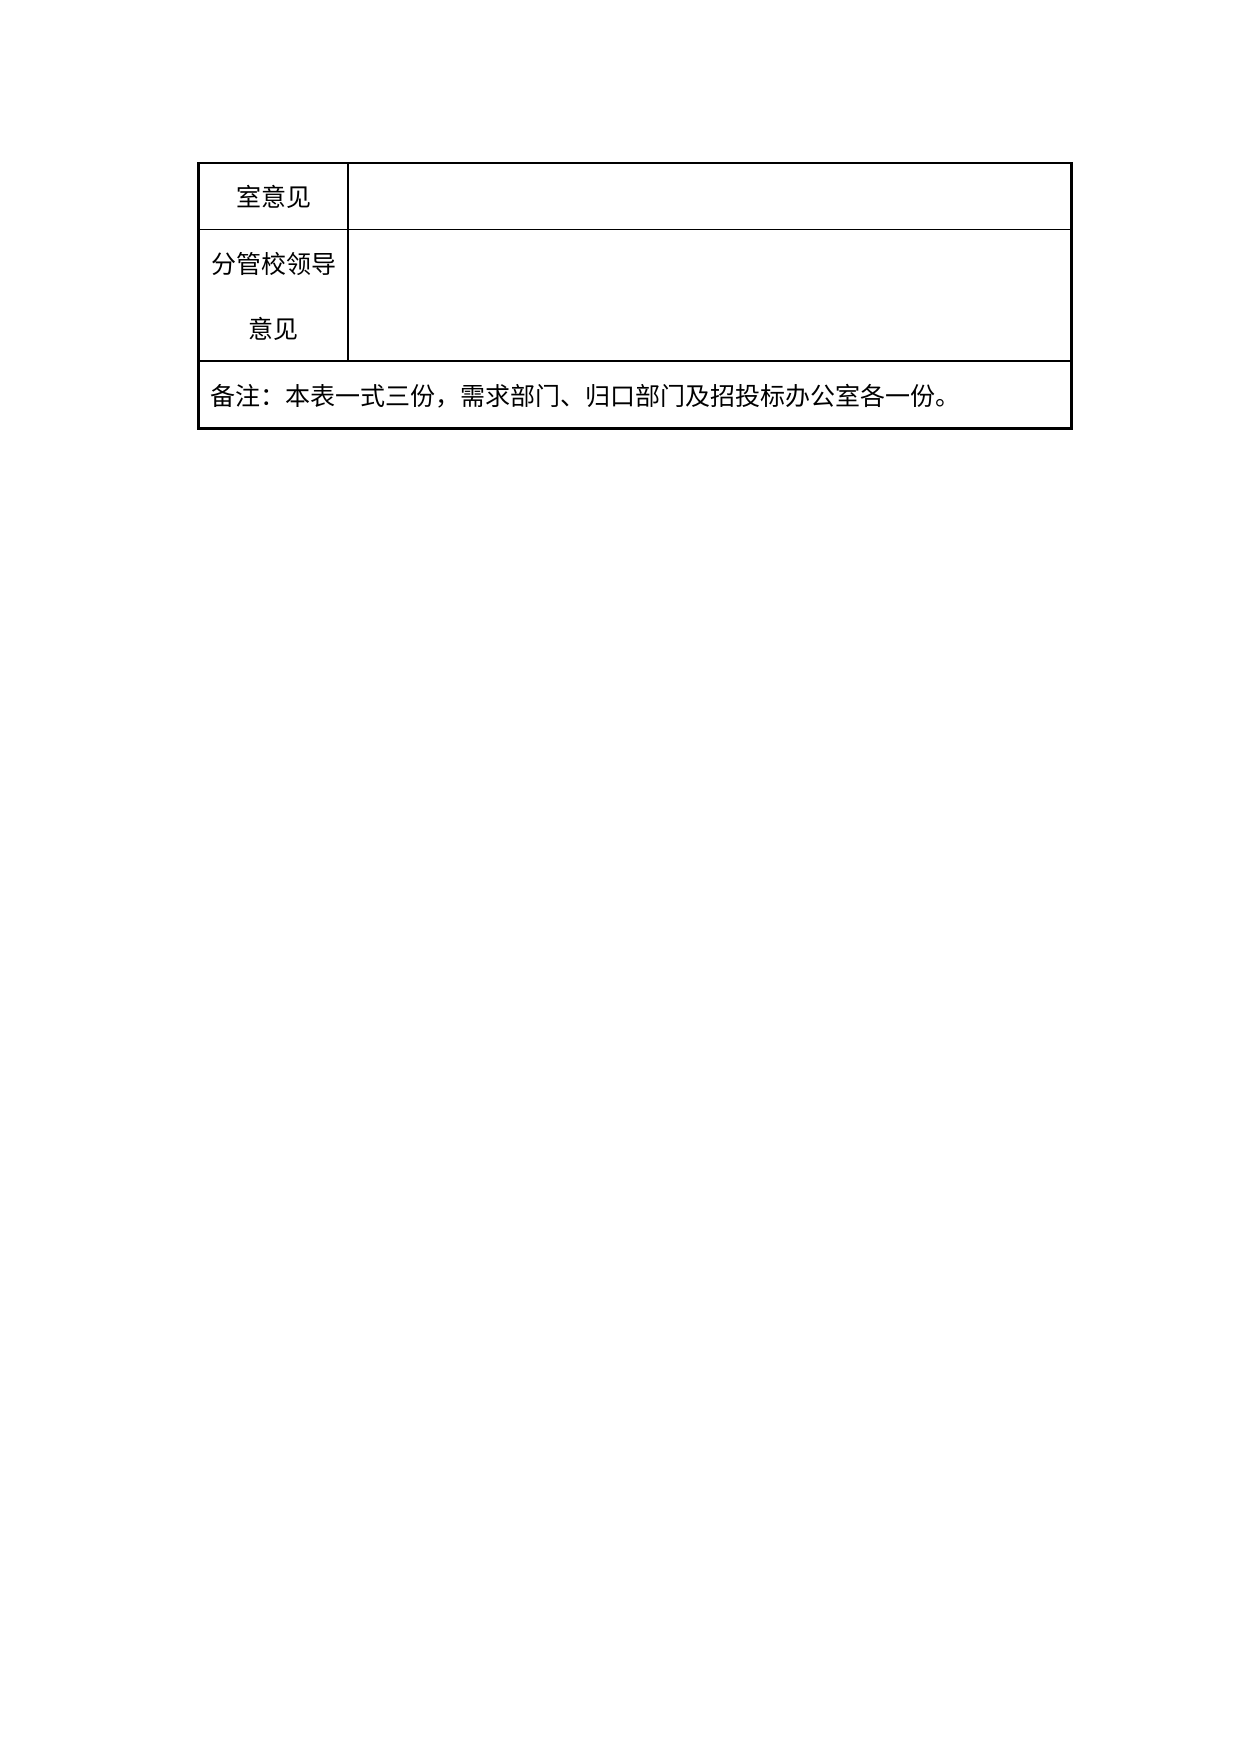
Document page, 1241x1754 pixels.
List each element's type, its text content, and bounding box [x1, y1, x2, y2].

table_cell 招投标办公室意见 [200, 164, 347, 228]
table_cell [349, 164, 1070, 228]
table_cell [349, 230, 1070, 360]
table_cell 分管校领导意见 [200, 230, 347, 360]
table_cell 备注：本表一式三份，需求部门、归口部门及招投标办公室各一份。 [200, 362, 1070, 427]
